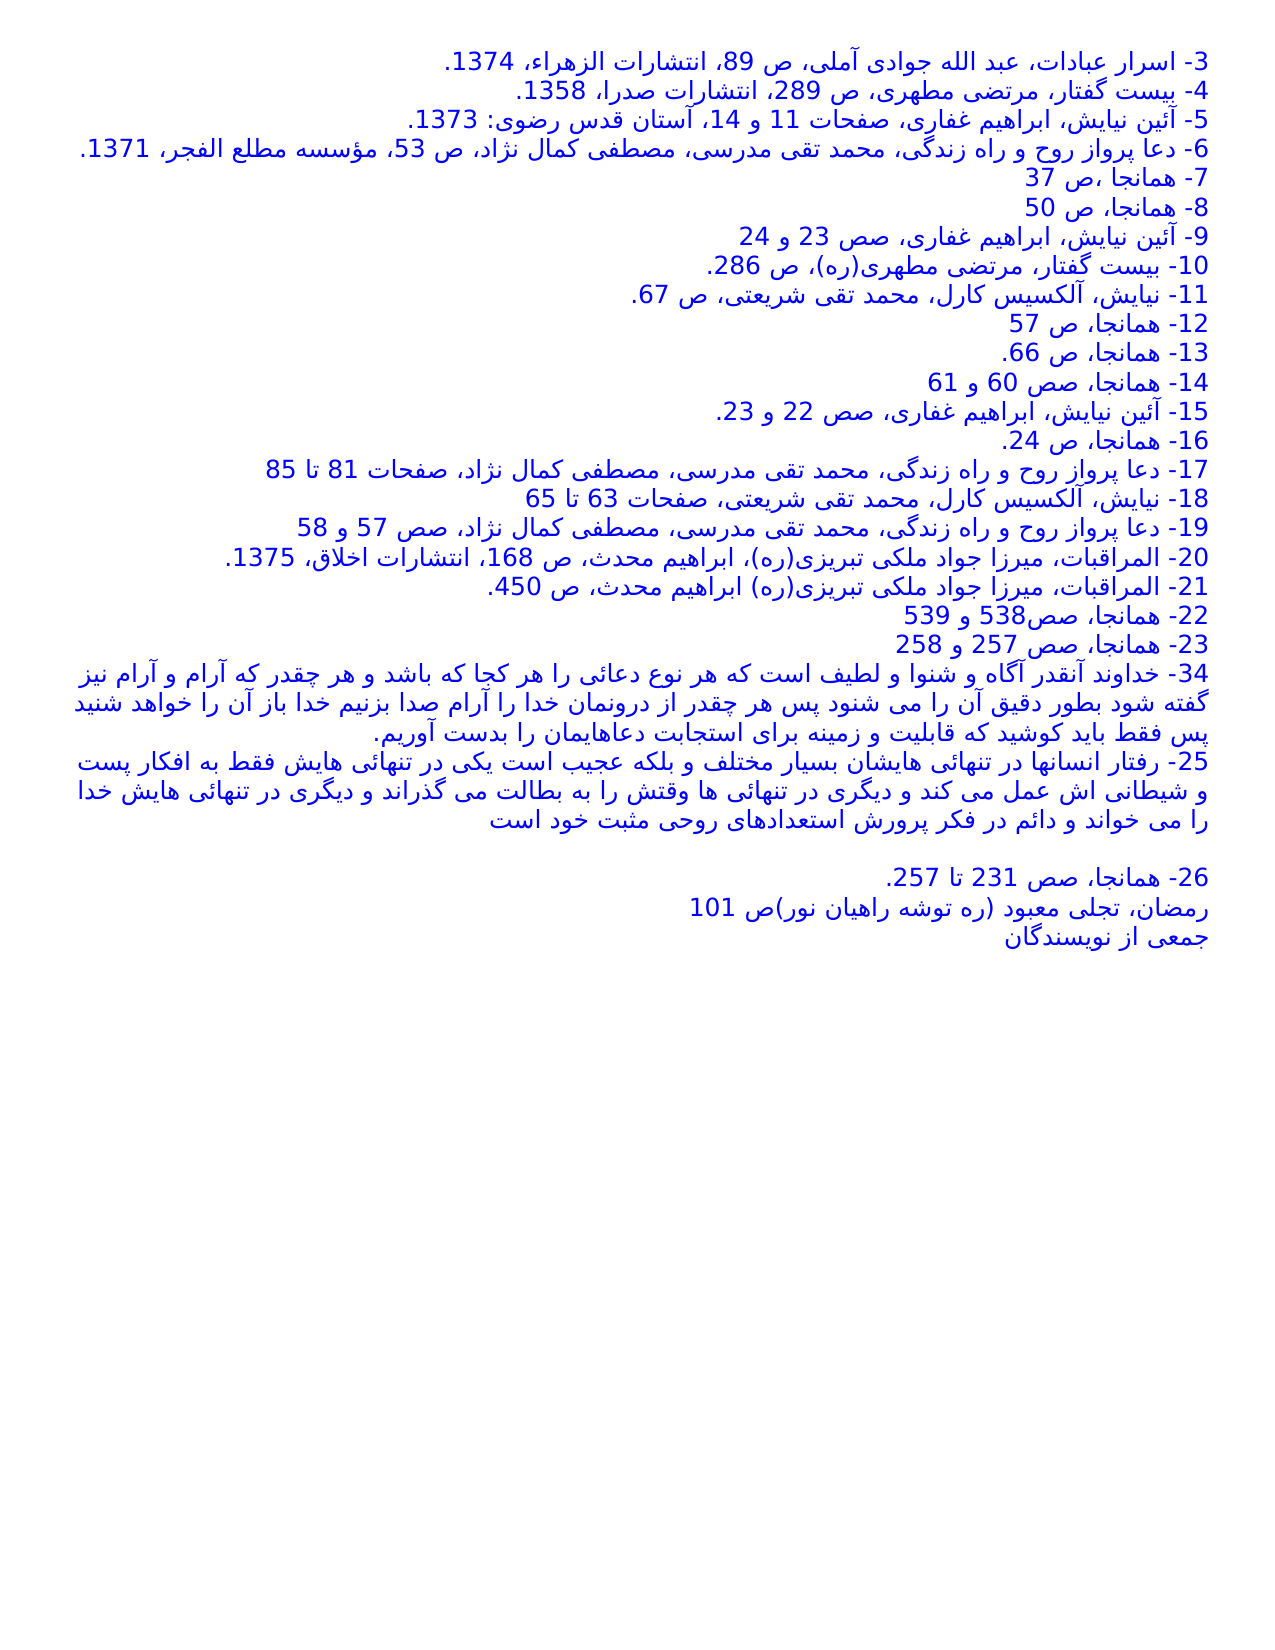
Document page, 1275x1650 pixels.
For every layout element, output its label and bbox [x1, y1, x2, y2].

text [66, 47, 1209, 951]
